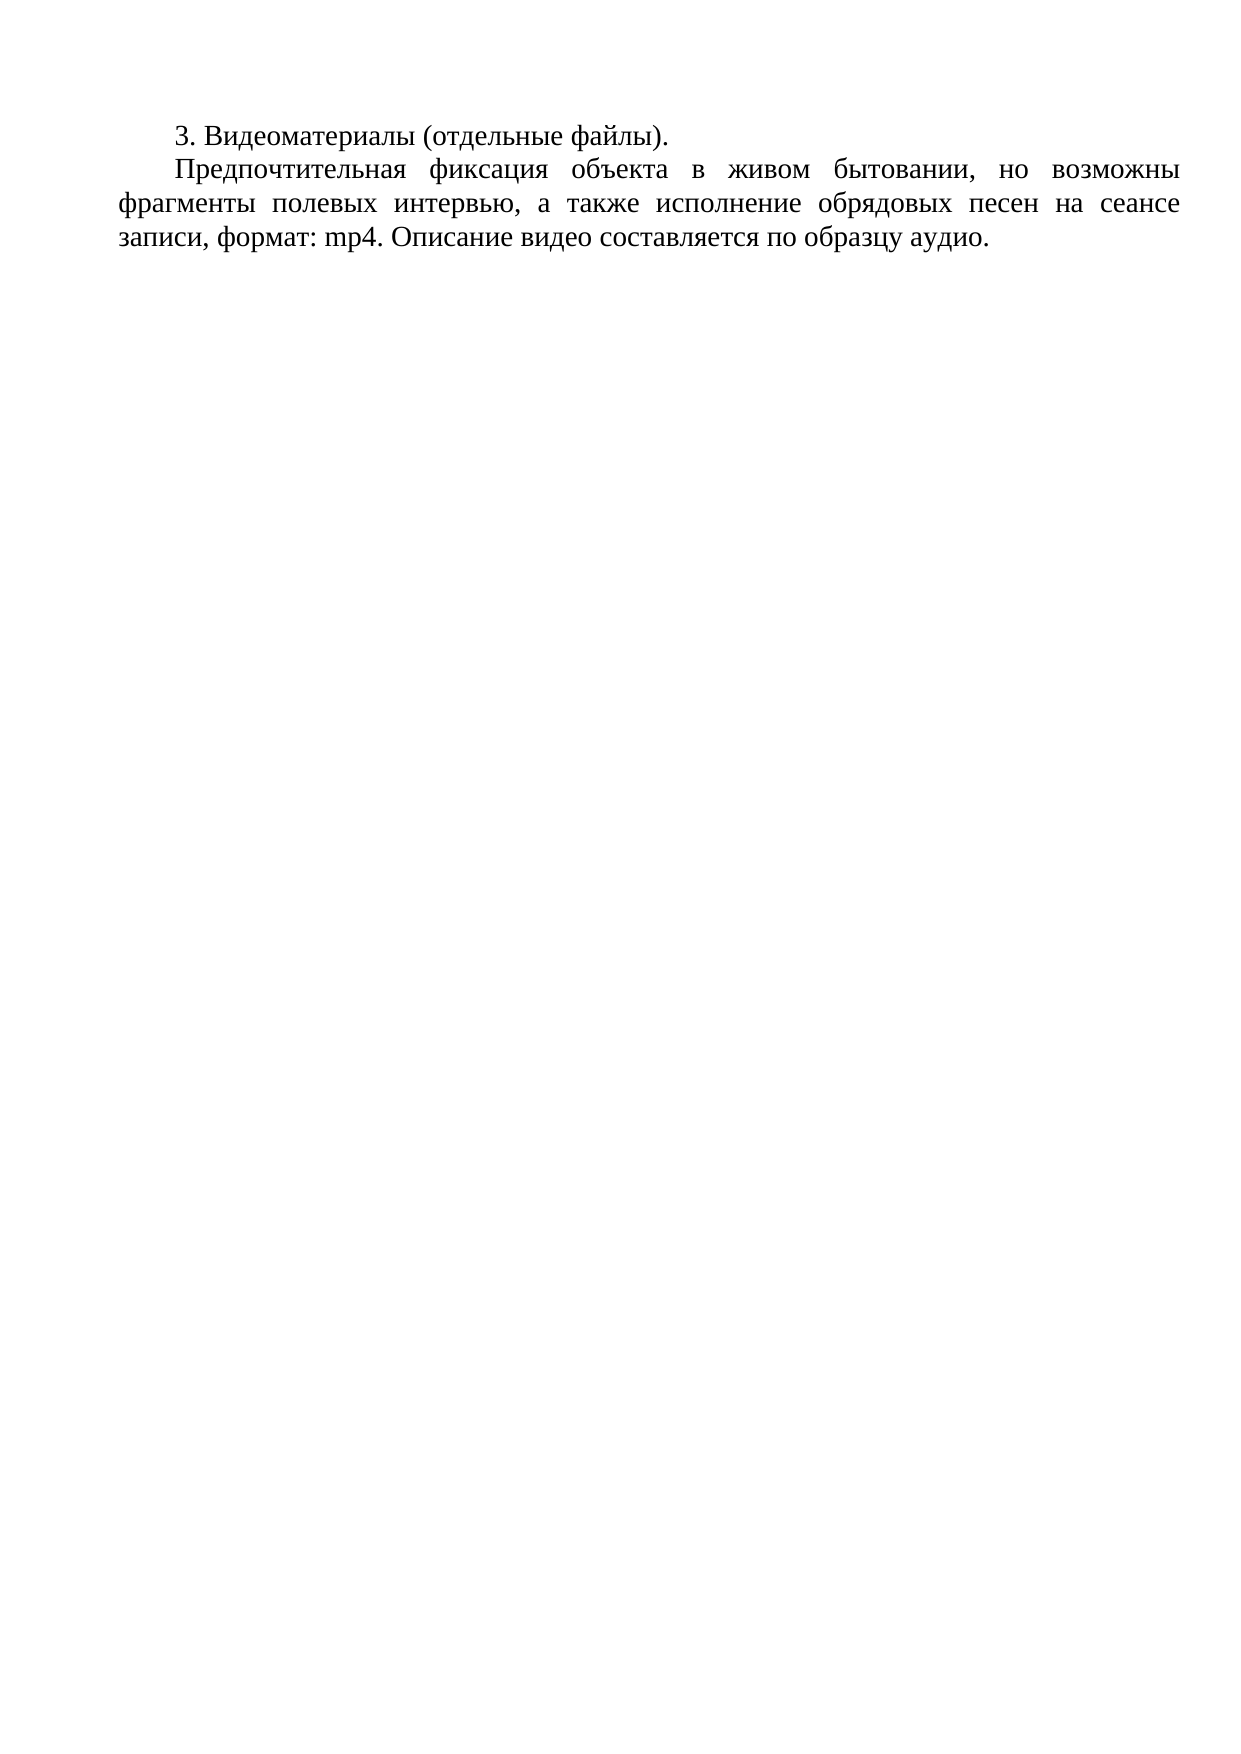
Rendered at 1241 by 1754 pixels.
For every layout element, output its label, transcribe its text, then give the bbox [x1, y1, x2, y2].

text Предпочтительная фиксация объекта в живом бытовании, но возможны фрагменты полевых интервью, а также исполнение обрядовых песен на сеансе записи, формат: mp4. Описание видео составляется по образцу аудио. [118, 152, 1181, 252]
text 3. Видеоматериалы (отдельные файлы). [118, 118, 1181, 152]
